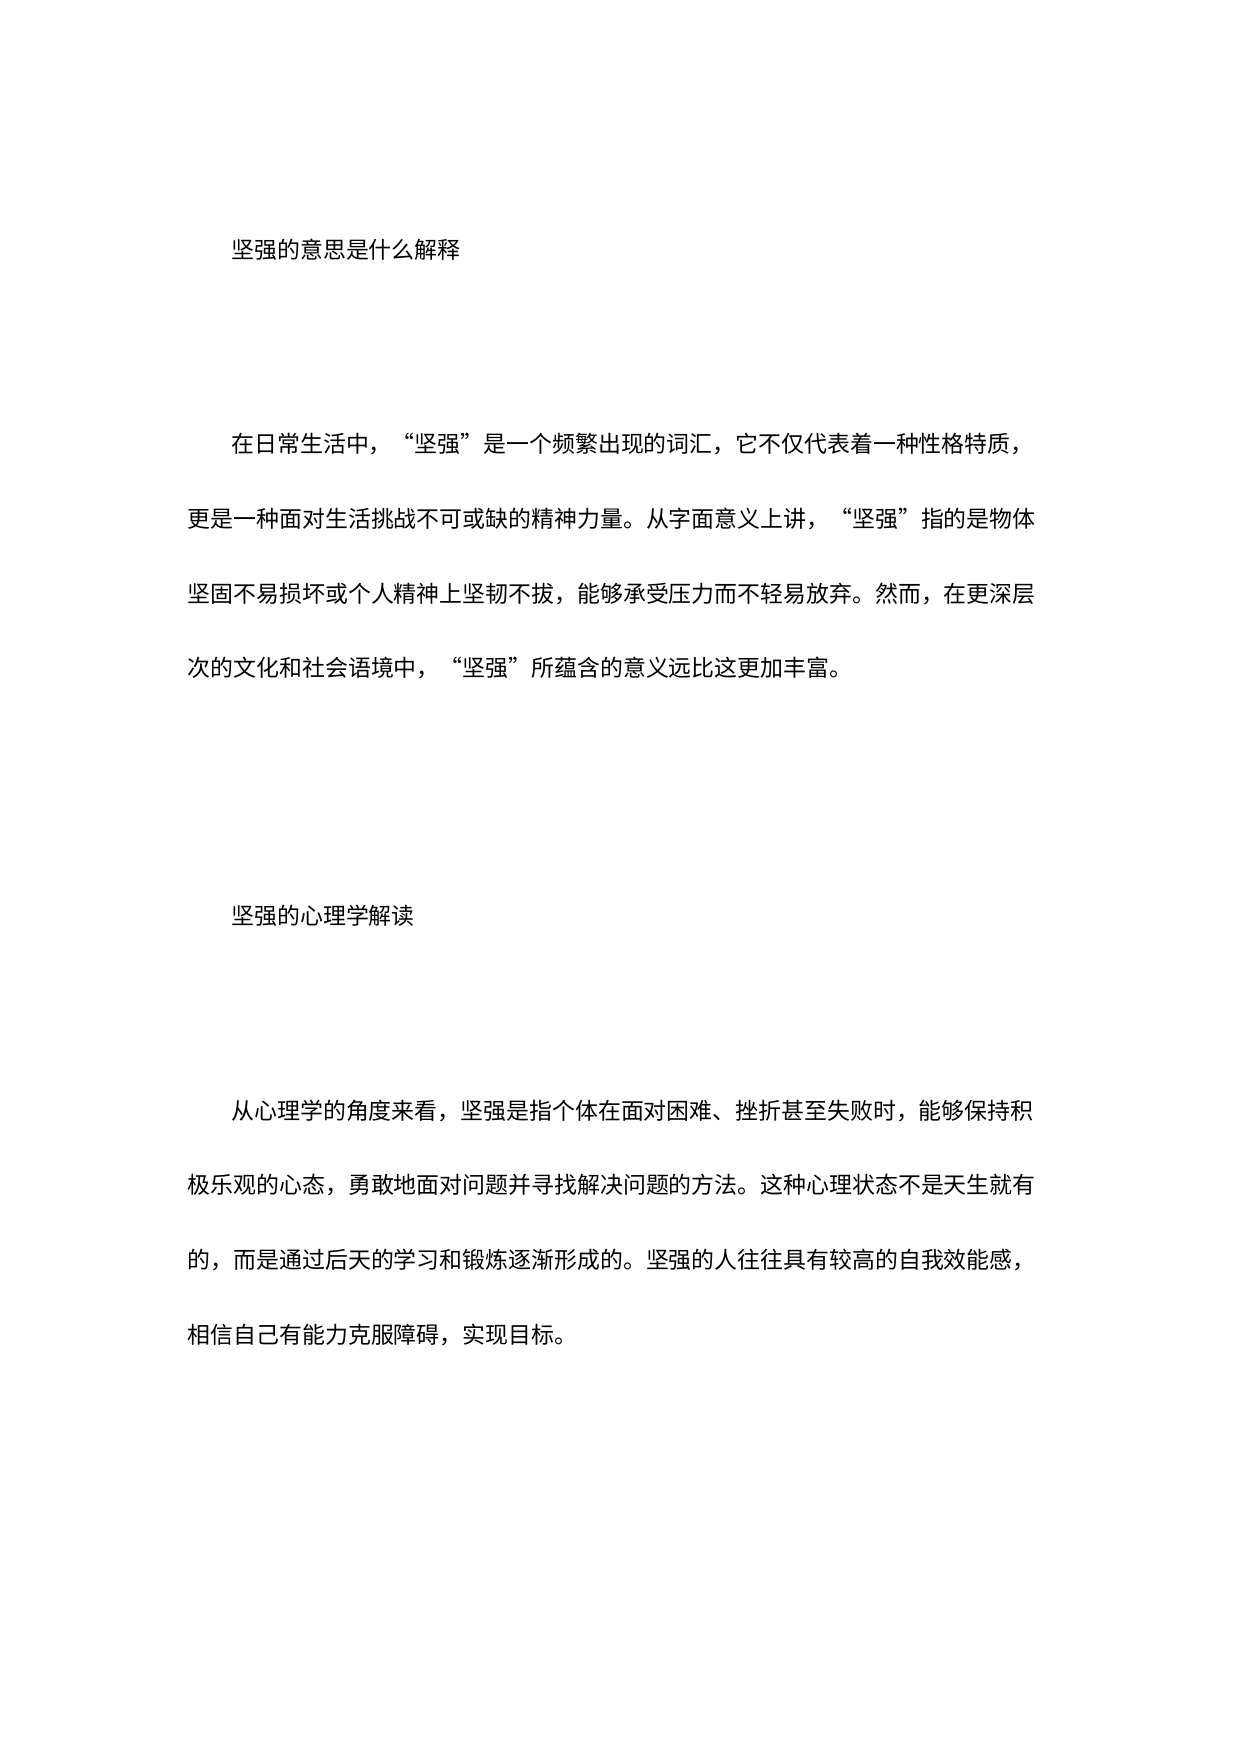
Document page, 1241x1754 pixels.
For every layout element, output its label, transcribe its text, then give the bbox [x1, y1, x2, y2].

text 从心理学的角度来看，坚强是指个体在面对困难、挫折甚至失败时，能够保持积极乐观的心态，勇敢地面对问题并寻找解决问题的方法。这种心理状态不是天生就有的，而是通过后天的学习和锻炼逐渐形成的。坚强的人往往具有较高的自我效能感，相信自己有能力克服障碍，实现目标。 [187, 1077, 1053, 1366]
text 坚强的意思是什么解释 [187, 216, 1053, 281]
text 坚强的心理学解读 [187, 882, 1053, 947]
text 在日常生活中，“坚强”是一个频繁出现的词汇，它不仅代表着一种性格特质，更是一种面对生活挑战不可或缺的精神力量。从字面意义上讲，“坚强”指的是物体坚固不易损坏或个人精神上坚韧不拔，能够承受压力而不轻易放弃。然而，在更深层次的文化和社会语境中，“坚强”所蕴含的意义远比这更加丰富。 [187, 410, 1053, 699]
